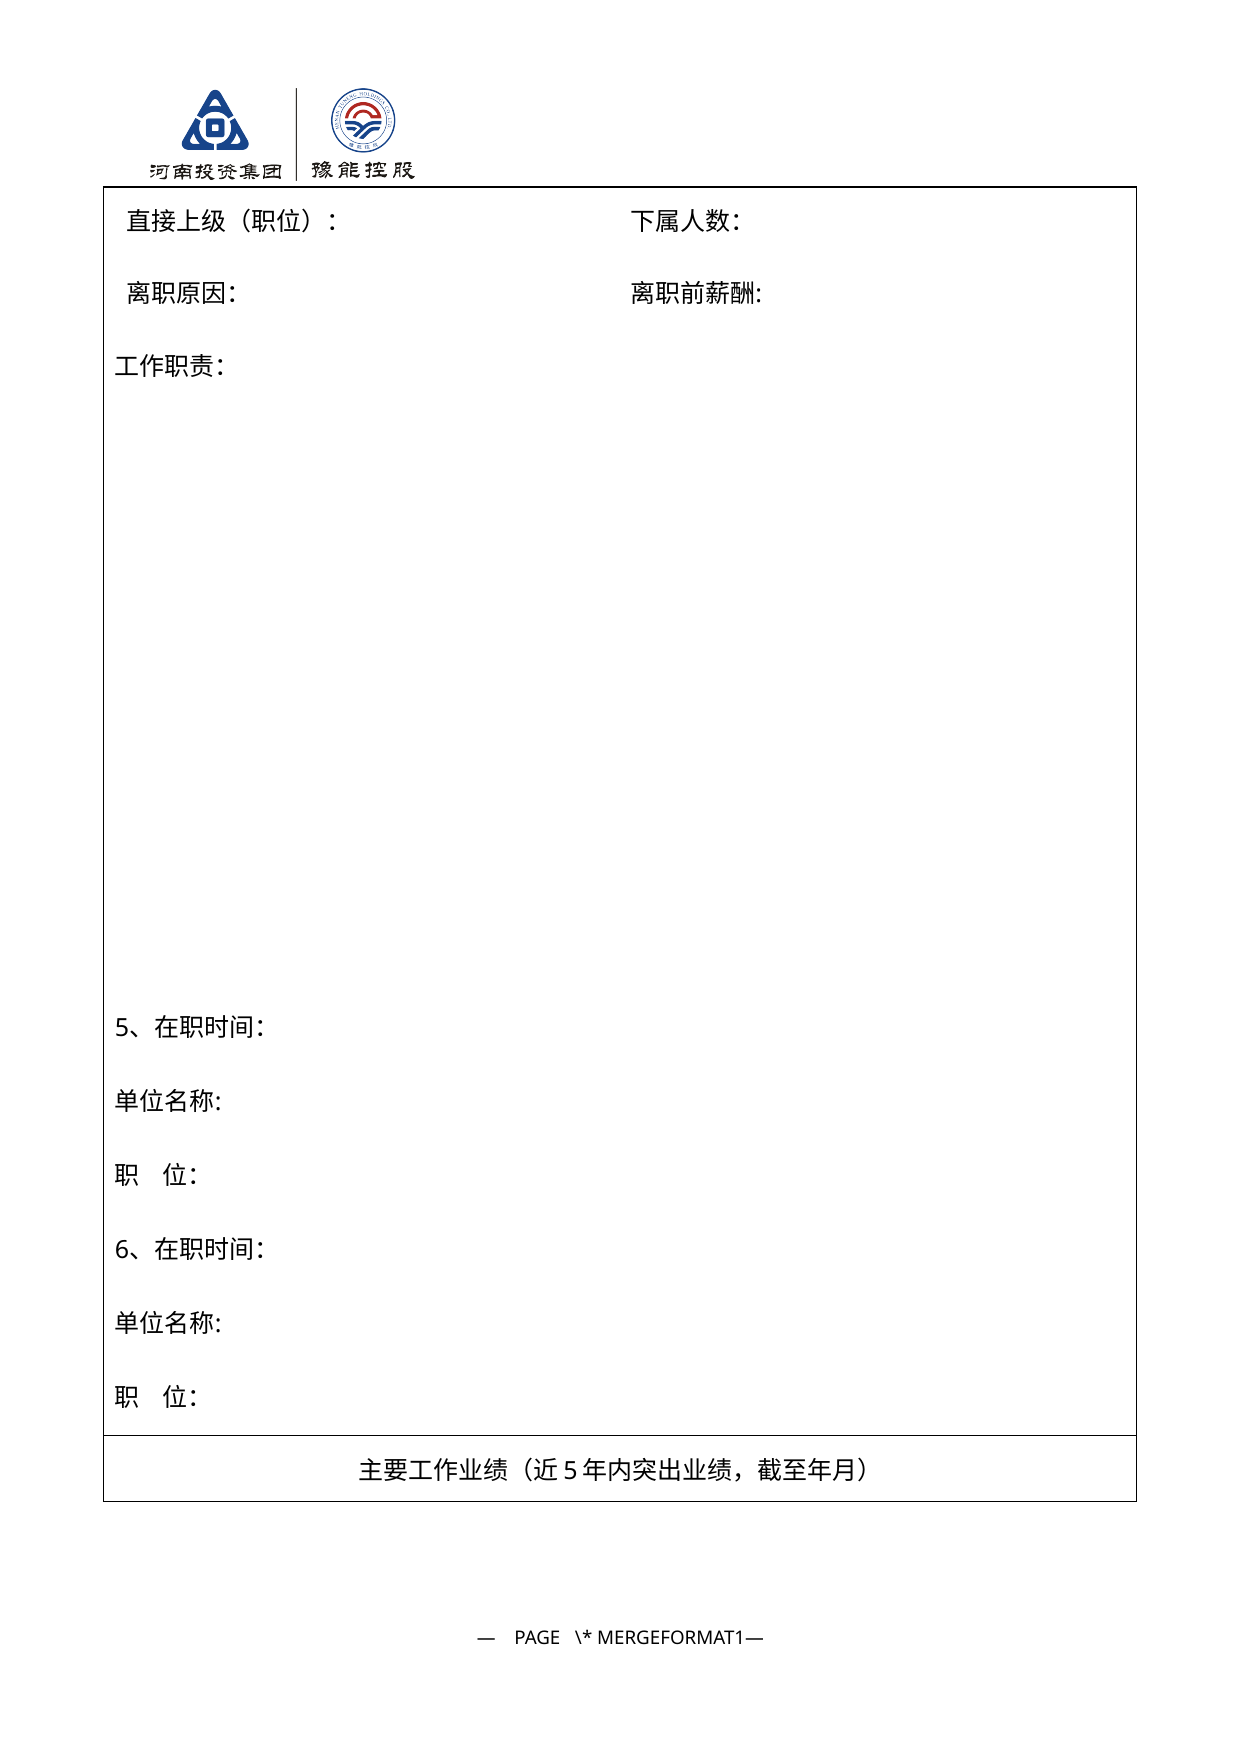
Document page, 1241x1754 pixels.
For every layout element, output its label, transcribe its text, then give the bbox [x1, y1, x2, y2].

table_cell 主要工作业绩（近5年内突出业绩，截至年月） [104, 1436, 1136, 1501]
picture [150, 88, 415, 181]
table_cell 工作职责： 工作职责： 工作职责： 工作职责： 5、在职时间： 单位名称: 职 位： 6、在职时间： 单位名称: 职 位： [104, 188, 1136, 1435]
